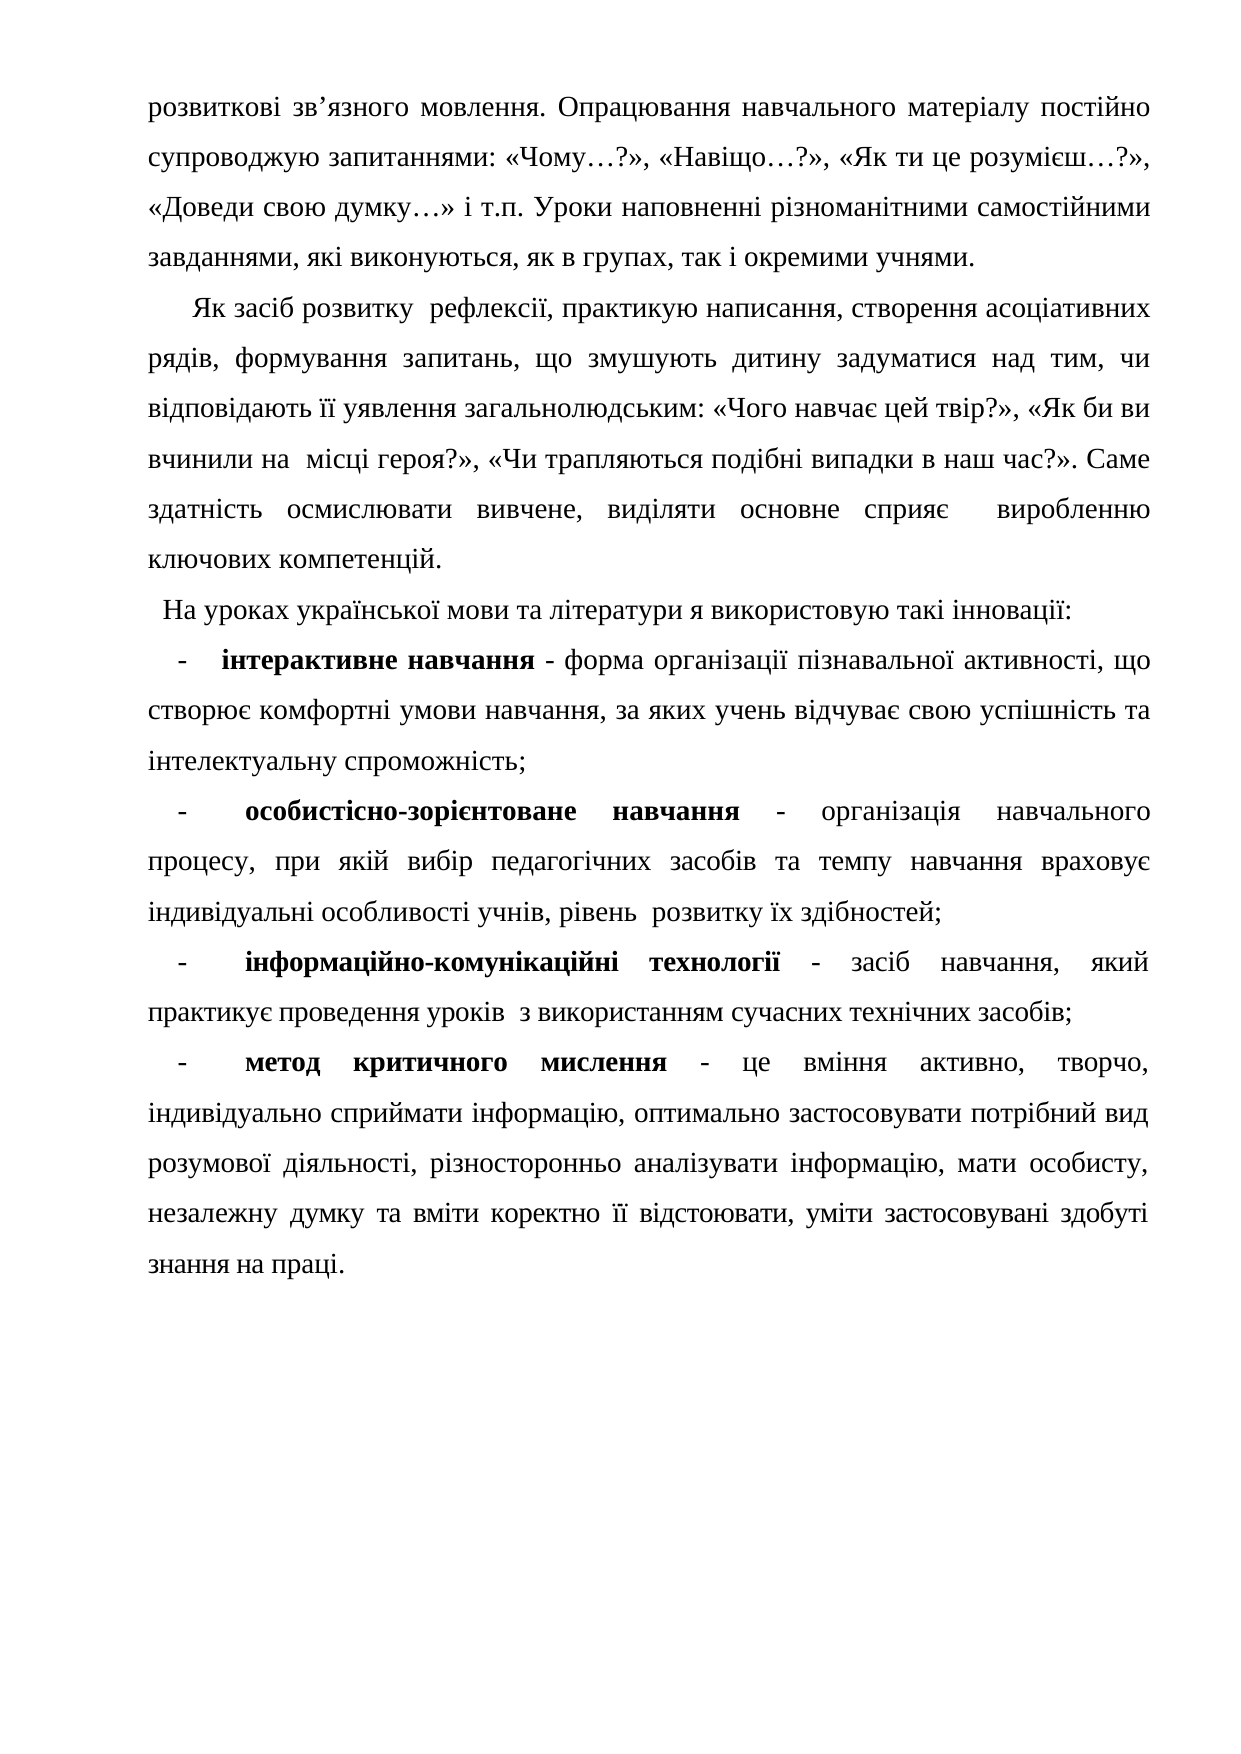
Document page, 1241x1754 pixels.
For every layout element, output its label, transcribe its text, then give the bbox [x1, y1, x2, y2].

list інтерактивне навчання - форма організації пізнавальної активності, що створює комфортні умови навчання, за яких учень відчуває свою успішність та інтелектуальну спроможність; [148, 642, 1152, 776]
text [148, 89, 1152, 273]
list метод критичного мислення - це вміння активно, творчо, індивідуально сприймати інформацію, оптимально застосовувати потрібний вид розумової діяльності, різносторонньо аналізувати інформацію, мати особисту, незалежну думку та вміти коректно її відстоювати, уміти застосовувані здобуті знання на праці. [148, 1044, 1148, 1279]
list інформаційно-комунікаційні технології - засіб навчання, який практикує проведення уроків з використанням сучасних технічних засобів; [148, 944, 1149, 1028]
text На уроках української мови та літератури я використовую такі інновації: [153, 592, 1151, 625]
text Як засіб розвитку рефлексії, практикую написання, створення асоціативних рядів, формування запитань, що змушують дитину задуматися над тим, чи відповідають її уявлення загальнолюдським: «Чого навчає цей твір?», «Як би ви вчинили на місці героя?», «Чи трапляються подібні випадки в наш час?». Саме здатність осмислювати вивчене, виділяти основне сприяє виробленню ключових компетенцій. [148, 290, 1152, 575]
list особистісно-зорієнтоване навчання - організація навчального процесу, при якій вибір педагогічних засобів та темпу навчання враховує індивідуальні особливості учнів, рівень розвитку їх здібностей; [148, 793, 1151, 927]
